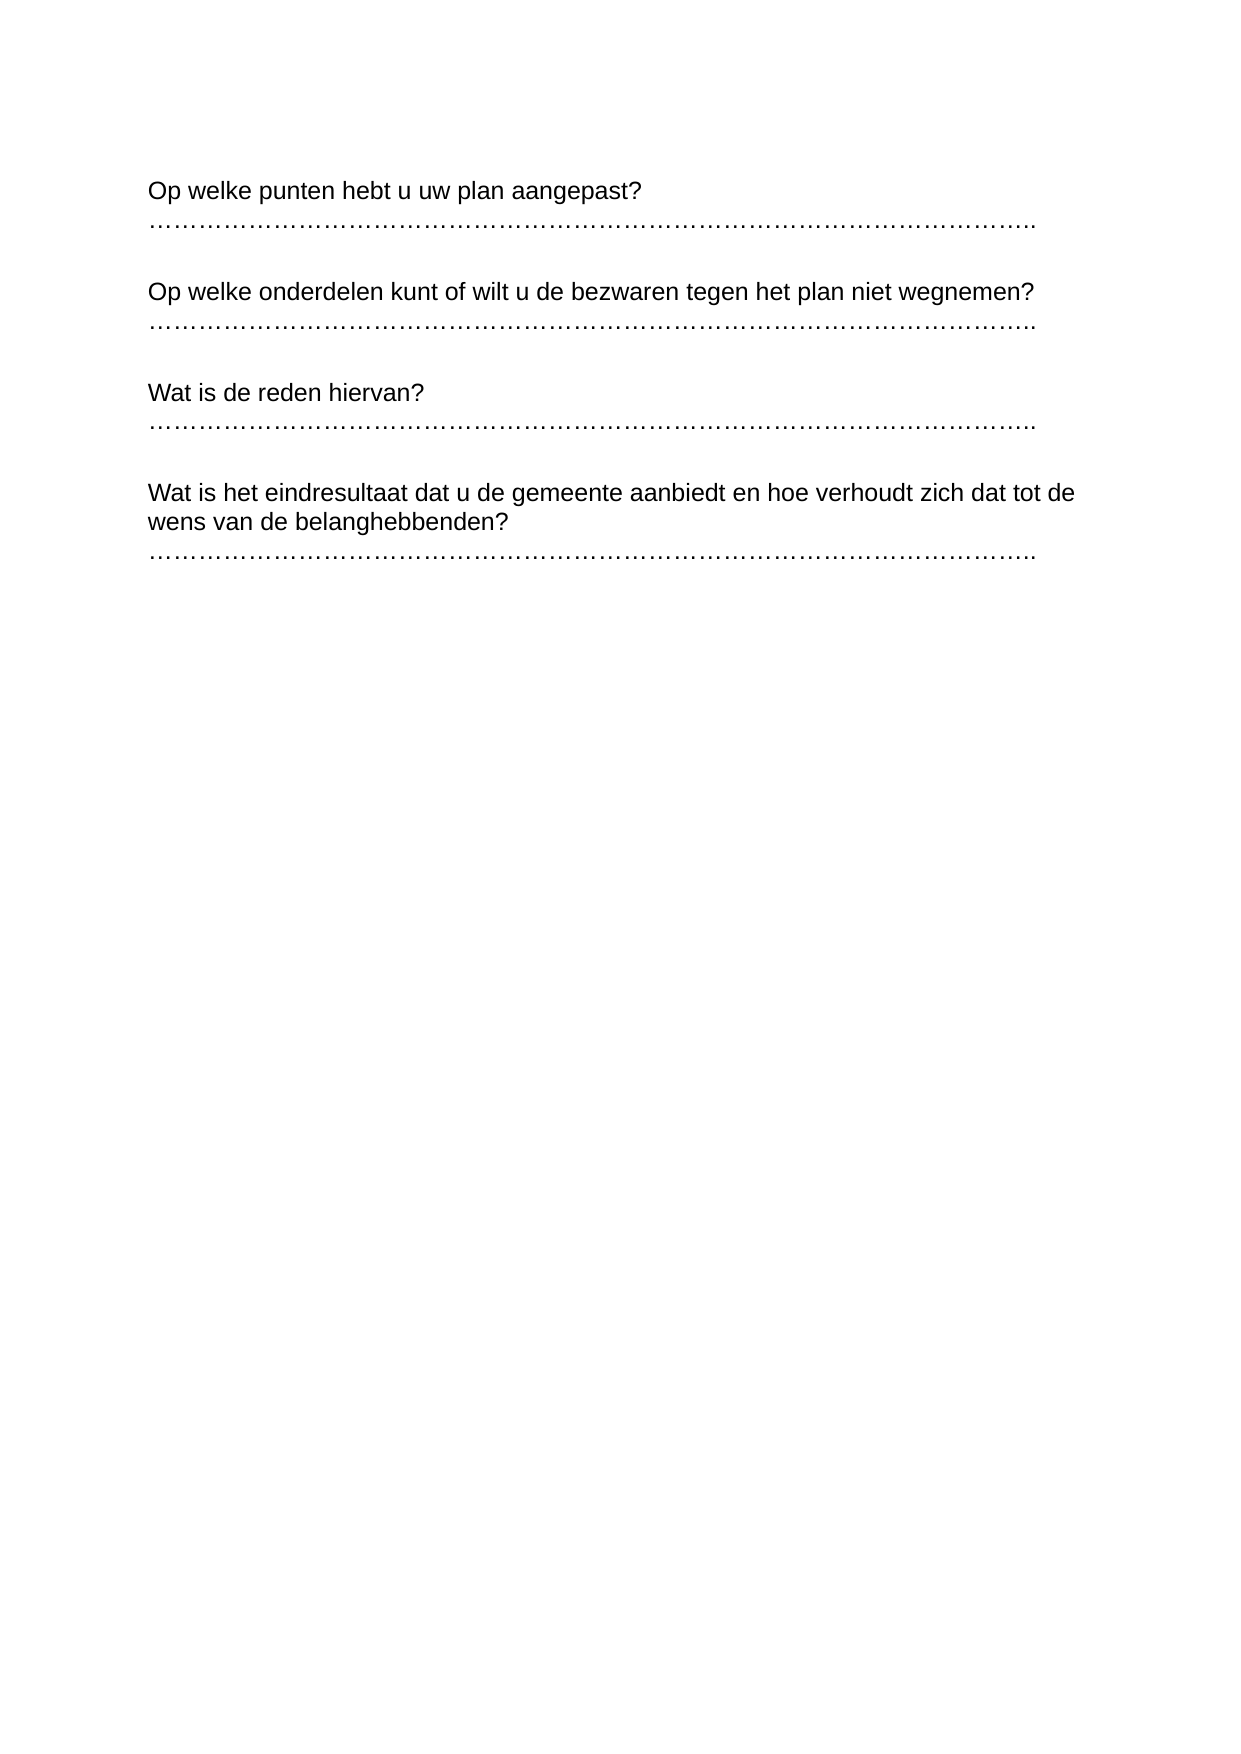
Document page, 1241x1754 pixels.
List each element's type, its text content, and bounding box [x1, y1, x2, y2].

text …………………………………………………………………………………………….. [148, 306, 1093, 334]
text Wat is de reden hiervan? [148, 378, 1093, 406]
text …………………………………………………………………………………………….. [148, 406, 1093, 435]
text Wat is het eindresultaat dat u de gemeente aanbiedt en hoe verhoudt zich dat tot de wens van de belanghebbenden? [148, 478, 1093, 536]
text Op welke punten hebt u uw plan aangepast? [148, 176, 1093, 205]
text …………………………………………………………………………………………….. [148, 536, 1093, 564]
text …………………………………………………………………………………………….. [148, 205, 1093, 234]
text Op welke onderdelen kunt of wilt u de bezwaren tegen het plan niet wegnemen? [148, 277, 1093, 306]
